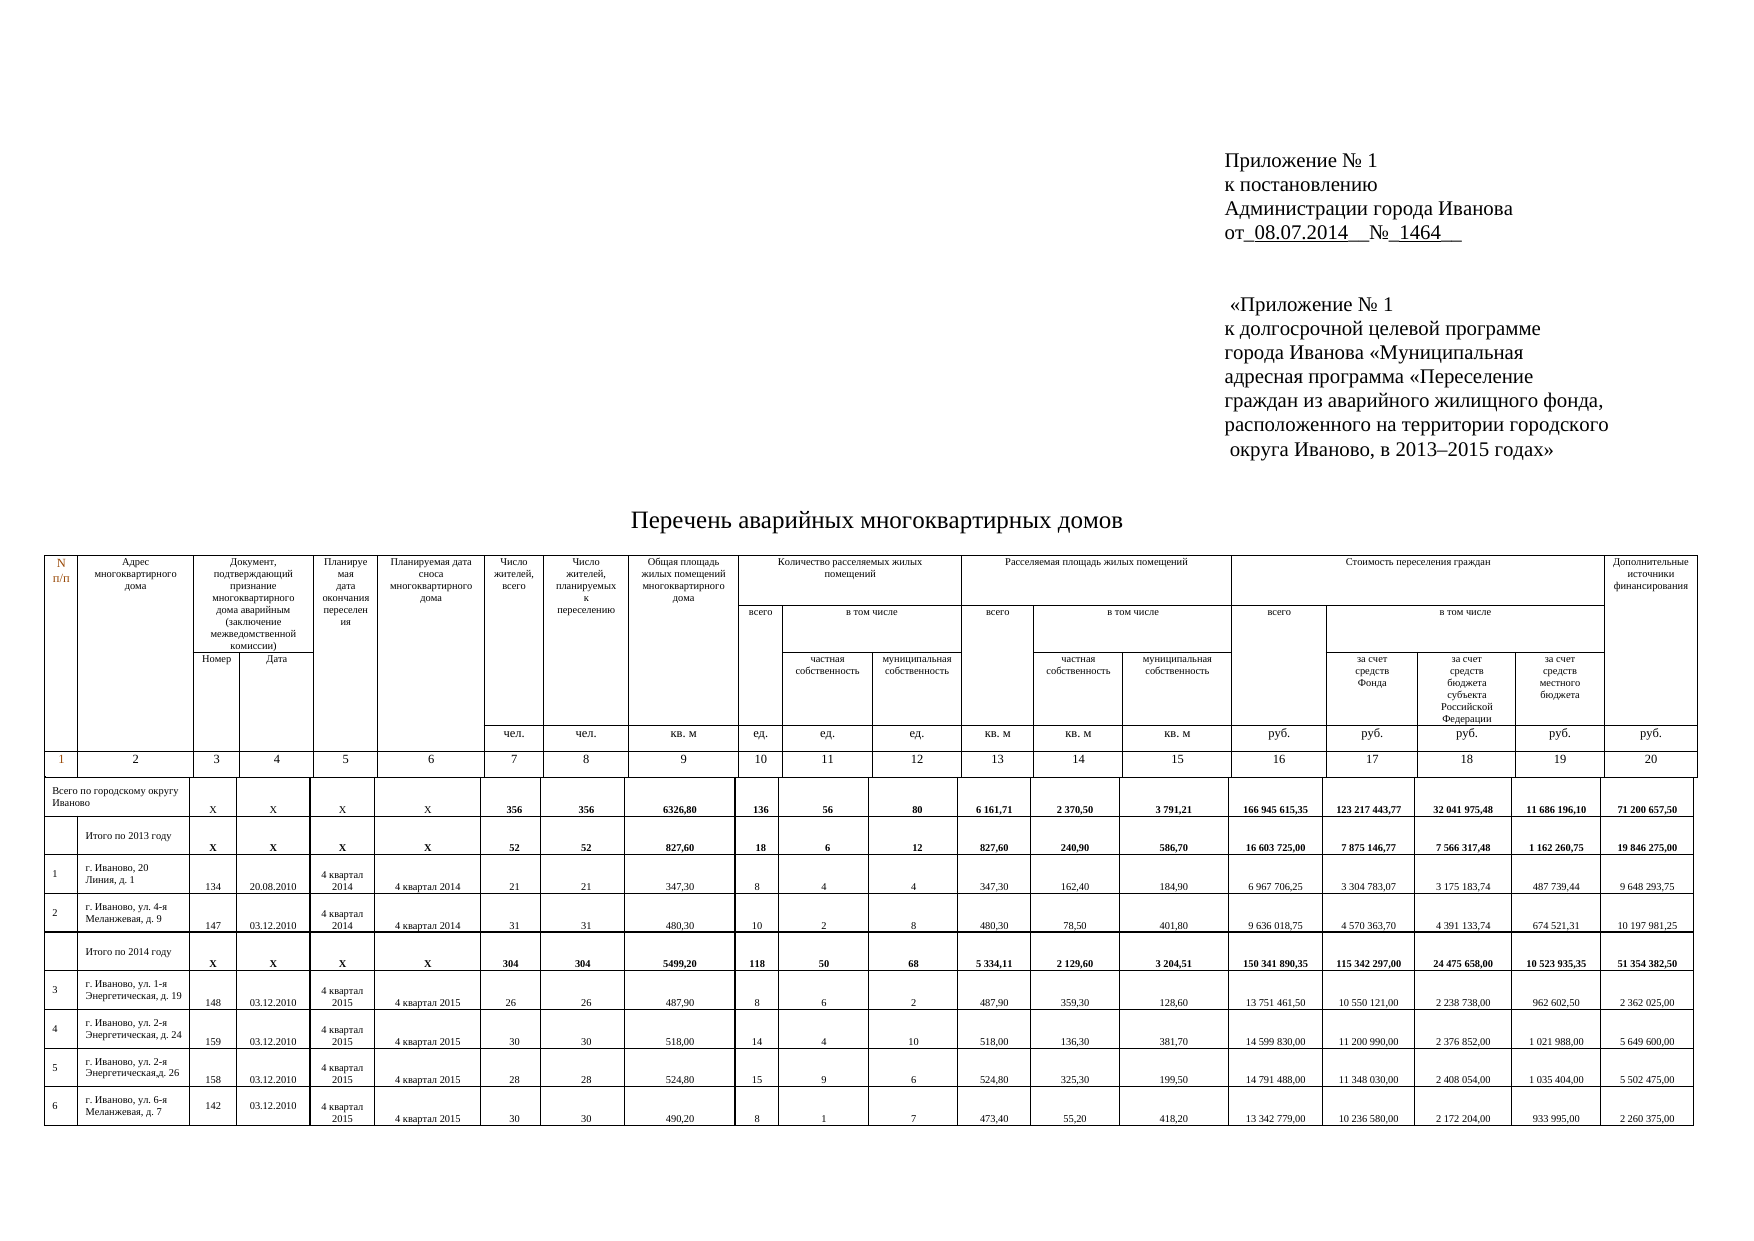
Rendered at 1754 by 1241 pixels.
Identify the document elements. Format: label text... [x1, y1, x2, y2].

table_cell 1 162 260,75 [1512, 817, 1600, 854]
table_cell 6326,80 [625, 778, 734, 816]
table_cell 8 [544, 752, 628, 777]
table_header N п/п [45, 556, 77, 751]
table_cell 21 [541, 855, 624, 893]
table_cell 118 [736, 933, 778, 970]
table_cell Номер [194, 653, 239, 751]
table_cell 03.12.2010 [237, 1049, 309, 1086]
table_cell 10 [736, 894, 778, 931]
text округа Иваново, в 2013–2015 годах» [1224, 436, 1636, 461]
table_cell 3 791,21 [1120, 778, 1228, 816]
table_cell 356 [481, 778, 540, 816]
table_cell 5 [314, 752, 377, 777]
table_cell 26 [481, 971, 540, 1009]
table_cell 03.12.2010 [237, 1087, 309, 1125]
table_cell 2 129,60 [1031, 933, 1119, 970]
table_cell 52 [481, 817, 540, 854]
table_cell 14 599 830,00 [1229, 1010, 1322, 1047]
table_cell 2 238 738,00 [1415, 971, 1511, 1009]
text к постановлению [1224, 172, 1636, 196]
table_cell 6 [45, 1087, 77, 1125]
table_cell 18 [736, 817, 778, 854]
table_cell 2 260 375,00 [1601, 1087, 1693, 1125]
table_cell 6 967 706,25 [1229, 855, 1322, 893]
table_cell 4 квартал 2015 [311, 1087, 374, 1125]
table_cell за счет средств бюджета субъекта Российской Федерации [1418, 653, 1515, 725]
table_cell муниципальная собственность [1123, 653, 1231, 725]
table_header Документ, подтверждающий признание многоквартирного дома аварийным (заключение межведомственной комиссии) [194, 556, 313, 652]
table_cell 03.12.2010 [237, 971, 309, 1009]
text к долгосрочной целевой программе [1224, 316, 1636, 340]
text Приложение № 1 [1224, 148, 1636, 172]
table_cell ед. [739, 726, 782, 751]
table_cell 3 [194, 752, 239, 777]
text адресная программа «Переселение [1224, 364, 1636, 388]
table_cell 518,00 [625, 1010, 734, 1047]
table_cell 10 550 121,00 [1323, 971, 1414, 1009]
table_cell 31 [541, 894, 624, 931]
table_cell руб. [1418, 726, 1515, 751]
table_cell 51 354 382,50 [1601, 933, 1693, 970]
table_cell 4 квартал 2014 [311, 894, 374, 931]
table_cell 1 035 404,00 [1512, 1049, 1600, 1086]
table_cell 9 [779, 1049, 868, 1086]
table_cell 480,30 [625, 894, 734, 931]
table_header Число жителей, всего [485, 556, 543, 725]
table_cell частная собственность [1034, 653, 1122, 725]
table_cell 304 [541, 933, 624, 970]
table_cell 30 [541, 1010, 624, 1047]
table_cell X [375, 933, 480, 970]
table_cell Всего по городскому округу Иваново [45, 778, 189, 816]
table_cell руб. [1605, 726, 1697, 751]
text Перечень аварийных многоквартирных домов [118, 505, 1636, 534]
table_cell 3 175 183,74 [1415, 855, 1511, 893]
table_cell 2 [78, 752, 193, 777]
table_cell 347,30 [958, 855, 1030, 893]
text Администрации города Иванова [1224, 196, 1636, 220]
table_cell 8 [736, 855, 778, 893]
table_header Расселяемая площадь жилых помещений [962, 556, 1231, 605]
table_cell 11 [783, 752, 872, 777]
table_cell X [237, 933, 309, 970]
table_cell 128,60 [1120, 971, 1228, 1009]
table_header Количество расселяемых жилых помещений [739, 556, 961, 605]
table_cell 4 квартал 2014 [311, 855, 374, 893]
table_cell 325,30 [1031, 1049, 1119, 1086]
table_cell X [190, 778, 236, 816]
table_cell руб. [1327, 726, 1417, 751]
table_cell 2 376 852,00 [1415, 1010, 1511, 1047]
table_cell 19 [1516, 752, 1604, 777]
table_cell 136,30 [1031, 1010, 1119, 1047]
table_header Планируемая дата сноса многоквартирного дома [378, 556, 484, 751]
table_cell 3 204,51 [1120, 933, 1228, 970]
table_cell 147 [190, 894, 236, 931]
table_cell 490,20 [625, 1087, 734, 1125]
table_cell ед. [873, 726, 961, 751]
table_cell 5 649 600,00 [1601, 1010, 1693, 1047]
table_cell 16 [1232, 752, 1326, 777]
table_cell чел. [544, 726, 628, 751]
table_cell частная собственность [783, 653, 872, 725]
table_cell 1 021 988,00 [1512, 1010, 1600, 1047]
table_cell 18 [1418, 752, 1515, 777]
table_cell 11 200 990,00 [1323, 1010, 1414, 1047]
table_cell 184,90 [1120, 855, 1228, 893]
table_cell 2 408 054,00 [1415, 1049, 1511, 1086]
table_cell в том числе [1034, 606, 1231, 652]
table_cell 19 846 275,00 [1601, 817, 1693, 854]
table_cell 4 [779, 855, 868, 893]
table_cell X [237, 817, 309, 854]
table_cell 2 172 204,00 [1415, 1087, 1511, 1125]
table_cell 32 041 975,48 [1415, 778, 1511, 816]
table_cell г. Иваново, 20 Линия, д. 1 [78, 855, 189, 893]
table_cell 142 [190, 1087, 236, 1125]
table_cell 5 334,11 [958, 933, 1030, 970]
table_cell ед. [783, 726, 872, 751]
table_cell 4 квартал 2015 [311, 1010, 374, 1047]
table_cell 11 348 030,00 [1323, 1049, 1414, 1086]
table_cell чел. [485, 726, 543, 751]
table_cell 9 [629, 752, 738, 777]
table_cell 12 [873, 752, 961, 777]
table_cell 2 370,50 [1031, 778, 1119, 816]
table_cell 80 [869, 778, 957, 816]
table_cell X [237, 778, 309, 816]
table_cell 6 [779, 971, 868, 1009]
table_cell 30 [481, 1010, 540, 1047]
table_cell 359,30 [1031, 971, 1119, 1009]
table_cell 55,20 [1031, 1087, 1119, 1125]
table_cell 5499,20 [625, 933, 734, 970]
table_cell 9 636 018,75 [1229, 894, 1322, 931]
table_cell г. Иваново, ул. 2-я Энергетическая, д. 24 [78, 1010, 189, 1047]
text города Иванова «Муниципальная [1224, 340, 1636, 364]
table_cell 159 [190, 1010, 236, 1047]
table_cell 150 341 890,35 [1229, 933, 1322, 970]
table_cell [45, 933, 77, 970]
table_cell 6 [869, 1049, 957, 1086]
table_cell в том числе [1327, 606, 1604, 652]
table_cell 487,90 [958, 971, 1030, 1009]
table_cell 4 квартал 2014 [375, 855, 480, 893]
table_cell 7 566 317,48 [1415, 817, 1511, 854]
table_cell всего [1232, 606, 1326, 725]
table_cell 28 [481, 1049, 540, 1086]
table_cell 21 [481, 855, 540, 893]
table_header Стоимость переселения граждан [1232, 556, 1604, 605]
table_cell 16 603 725,00 [1229, 817, 1322, 854]
table_cell 50 [779, 933, 868, 970]
text расположенного на территории городского [1224, 412, 1636, 436]
table_cell Дата [240, 653, 313, 751]
table_header Адрес многоквартирного дома [78, 556, 193, 751]
table_cell 5 [45, 1049, 77, 1086]
table_cell 158 [190, 1049, 236, 1086]
table_cell муниципальная собственность [873, 653, 961, 725]
table_cell 1 [45, 855, 77, 893]
table_cell 4 [240, 752, 313, 777]
table_cell 4 570 363,70 [1323, 894, 1414, 931]
table_cell всего [962, 606, 1033, 725]
table_cell 674 521,31 [1512, 894, 1600, 931]
table_cell 401,80 [1120, 894, 1228, 931]
table_cell 2 [779, 894, 868, 931]
table_cell 347,30 [625, 855, 734, 893]
table_cell 2 362 025,00 [1601, 971, 1693, 1009]
table_cell 10 197 981,25 [1601, 894, 1693, 931]
table_cell 20.08.2010 [237, 855, 309, 893]
table_cell 518,00 [958, 1010, 1030, 1047]
table_cell 2 [45, 894, 77, 931]
table_cell г. Иваново, ул. 2-я Энергетическая,д. 26 [78, 1049, 189, 1086]
table_header Дополнительные источники финансирования [1605, 556, 1697, 725]
table_cell 52 [541, 817, 624, 854]
table_header Планируемая дата окончания переселения [314, 556, 377, 751]
table_cell 4 квартал 2015 [375, 1087, 480, 1125]
table_cell 524,80 [958, 1049, 1030, 1086]
table_cell 14 791 488,00 [1229, 1049, 1322, 1086]
table_cell 17 [1327, 752, 1417, 777]
table_cell 4 квартал 2014 [375, 894, 480, 931]
table_cell 7 [485, 752, 543, 777]
table_cell X [190, 817, 236, 854]
table_cell руб. [1232, 726, 1326, 751]
table_cell 78,50 [1031, 894, 1119, 931]
table_cell 418,20 [1120, 1087, 1228, 1125]
table_cell кв. м [962, 726, 1033, 751]
table_cell X [375, 817, 480, 854]
table_cell 4 квартал 2015 [375, 971, 480, 1009]
table_cell 13 751 461,50 [1229, 971, 1322, 1009]
table_cell 26 [541, 971, 624, 1009]
table_cell 524,80 [625, 1049, 734, 1086]
table_cell 4 квартал 2015 [375, 1010, 480, 1047]
table_cell кв. м [1034, 726, 1122, 751]
table_cell 3 [45, 971, 77, 1009]
table_cell 9 648 293,75 [1601, 855, 1693, 893]
table_cell 14 [736, 1010, 778, 1047]
table_cell 7 875 146,77 [1323, 817, 1414, 854]
table_cell 10 [869, 1010, 957, 1047]
table_cell 71 200 657,50 [1601, 778, 1693, 816]
table_cell 14 [1034, 752, 1122, 777]
table_cell 30 [481, 1087, 540, 1125]
table_cell 6 161,71 [958, 778, 1030, 816]
table_cell 240,90 [1031, 817, 1119, 854]
table_cell 31 [481, 894, 540, 931]
table_cell 4 квартал 2015 [311, 1049, 374, 1086]
table_cell всего [739, 606, 782, 725]
table_cell 123 217 443,77 [1323, 778, 1414, 816]
table_cell X [375, 778, 480, 816]
table_header Число жителей, планируемых к переселению [544, 556, 628, 725]
table_cell 480,30 [958, 894, 1030, 931]
table_cell г. Иваново, ул. 6-я Меланжевая, д. 7 [78, 1087, 189, 1125]
table_cell 136 [736, 778, 778, 816]
table_cell 4 [779, 1010, 868, 1047]
table_cell Итого по 2013 году [78, 817, 189, 854]
table_cell руб. [1516, 726, 1604, 751]
table_cell 03.12.2010 [237, 1010, 309, 1047]
table_cell 10 523 935,35 [1512, 933, 1600, 970]
table_cell 8 [736, 971, 778, 1009]
table_cell 487 739,44 [1512, 855, 1600, 893]
table_cell 6 [378, 752, 484, 777]
table_cell 827,60 [625, 817, 734, 854]
table_cell 356 [541, 778, 624, 816]
table_cell 933 995,00 [1512, 1087, 1600, 1125]
table_cell 134 [190, 855, 236, 893]
table_header Общая площадь жилых помещений многоквартирного дома [629, 556, 738, 725]
table_cell 15 [736, 1049, 778, 1086]
table_cell 8 [736, 1087, 778, 1125]
table_cell 962 602,50 [1512, 971, 1600, 1009]
table_cell 115 342 297,00 [1323, 933, 1414, 970]
table_cell г. Иваново, ул. 1-я Энергетическая, д. 19 [78, 971, 189, 1009]
table_cell 473,40 [958, 1087, 1030, 1125]
table_cell 3 304 783,07 [1323, 855, 1414, 893]
table_cell X [311, 933, 374, 970]
table_cell 28 [541, 1049, 624, 1086]
table_cell X [190, 933, 236, 970]
table_cell 56 [779, 778, 868, 816]
table_cell 4 [869, 855, 957, 893]
table_cell 24 475 658,00 [1415, 933, 1511, 970]
table_cell [45, 817, 77, 854]
table_cell X [311, 778, 374, 816]
table_cell г. Иваново, ул. 4-я Меланжевая, д. 9 [78, 894, 189, 931]
table_cell 381,70 [1120, 1010, 1228, 1047]
table_cell 10 [739, 752, 782, 777]
table_cell за счет средств Фонда [1327, 653, 1417, 725]
table_cell 30 [541, 1087, 624, 1125]
table_cell 166 945 615,35 [1229, 778, 1322, 816]
table_cell 2 [869, 971, 957, 1009]
table_cell X [311, 817, 374, 854]
table_cell 10 236 580,00 [1323, 1087, 1414, 1125]
table_cell 4 [45, 1010, 77, 1047]
table_cell кв. м [629, 726, 738, 751]
table_cell 487,90 [625, 971, 734, 1009]
table_cell за счет средств местного бюджета [1516, 653, 1604, 725]
table_cell 827,60 [958, 817, 1030, 854]
table_cell кв. м [1123, 726, 1231, 751]
table_cell 5 502 475,00 [1601, 1049, 1693, 1086]
table_cell 11 686 196,10 [1512, 778, 1600, 816]
table_cell 13 [962, 752, 1033, 777]
table_cell 4 квартал 2015 [375, 1049, 480, 1086]
table_cell 68 [869, 933, 957, 970]
table_cell 8 [869, 894, 957, 931]
table_cell 4 квартал 2015 [311, 971, 374, 1009]
table_cell 6 [779, 817, 868, 854]
table_cell 7 [869, 1087, 957, 1125]
table_cell 1 [779, 1087, 868, 1125]
table_cell 20 [1605, 752, 1697, 777]
table_cell 162,40 [1031, 855, 1119, 893]
table_cell Итого по 2014 году [78, 933, 189, 970]
table_cell 199,50 [1120, 1049, 1228, 1086]
table_cell 1 [45, 752, 77, 777]
table_cell 148 [190, 971, 236, 1009]
text от_08.07.2014__№_1464__ [1224, 220, 1636, 244]
table_cell 586,70 [1120, 817, 1228, 854]
table_cell 13 342 779,00 [1229, 1087, 1322, 1125]
text «Приложение № 1 [1224, 292, 1636, 316]
table_cell 304 [481, 933, 540, 970]
table_cell 03.12.2010 [237, 894, 309, 931]
text граждан из аварийного жилищного фонда, [1224, 388, 1636, 412]
table_cell 15 [1123, 752, 1231, 777]
table_cell 12 [869, 817, 957, 854]
table_cell в том числе [783, 606, 961, 652]
table_cell 4 391 133,74 [1415, 894, 1511, 931]
